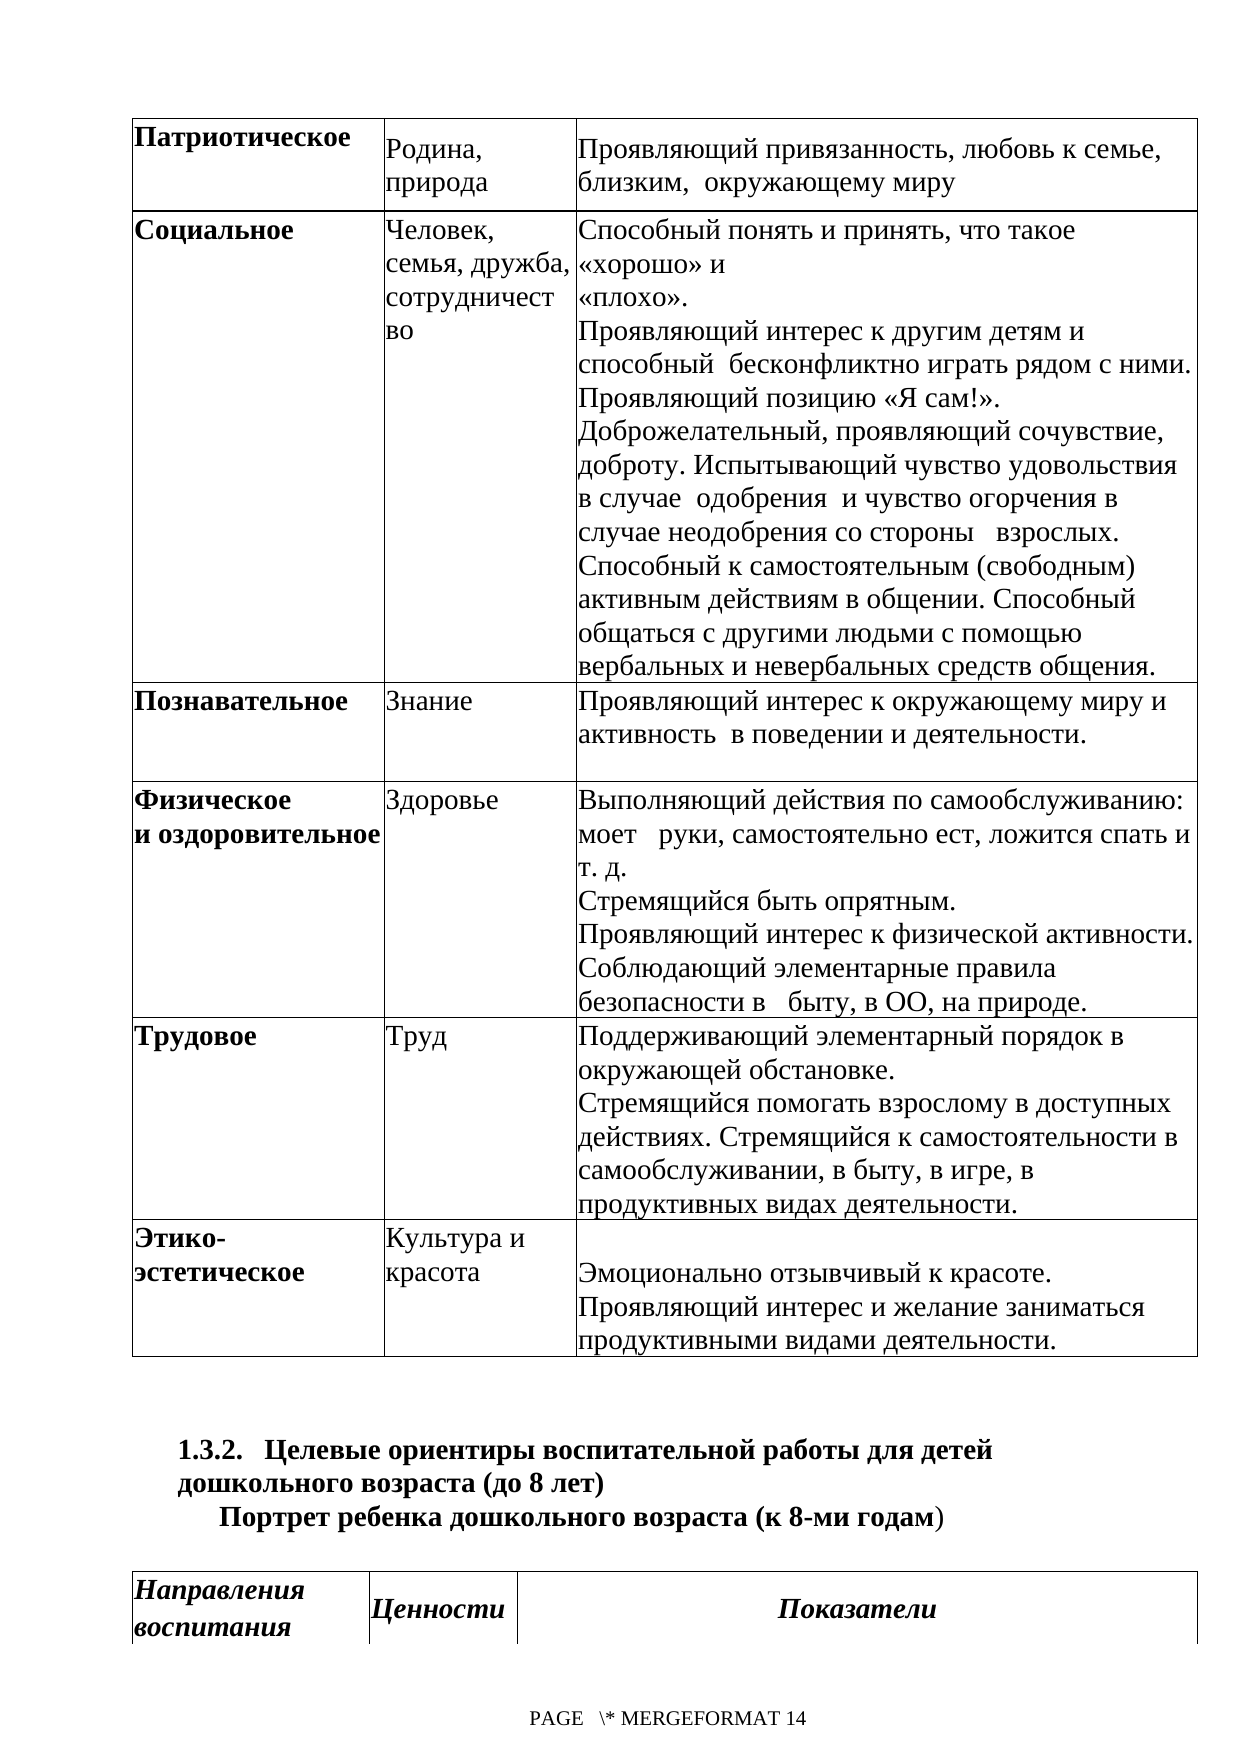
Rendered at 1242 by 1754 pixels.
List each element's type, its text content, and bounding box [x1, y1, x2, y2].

table_header Ценности [370, 1572, 517, 1644]
table_cell Трудовое [133, 1018, 384, 1219]
table_cell Проявляющий привязанность, любовь к семье, близким, окружающему миру [577, 119, 1197, 209]
list Целевые ориентиры воспитательной работы для детей дошкольного возраста (до 8 лет) [177, 1432, 1153, 1499]
table_cell Физическое и оздоровительное [133, 782, 384, 1017]
table_cell Знание [385, 683, 576, 781]
table_cell Проявляющий интерес к окружающему миру и активность в поведении и деятельности. [577, 683, 1197, 781]
table_cell Этикоэстетическое [133, 1220, 384, 1356]
text Портрет ребенка дошкольного возраста (к 8-ми годам) [177, 1499, 1153, 1532]
table_cell Патриотическое [133, 119, 384, 209]
table_cell Поддерживающий элементарный порядок в окружающей обстановке. Стремящийся помогать взрослому в доступных действиях. Стремящийся к самостоятельности в самообслуживании, в быту, в игре, в продуктивных видах деятельности. [577, 1018, 1197, 1219]
table_cell Здоровье [385, 782, 576, 1017]
table_header Человек, семья, дружба, сотрудничест во [385, 212, 576, 682]
table_header Социальное [133, 212, 384, 682]
table_header Способный понять и принять, что такое «хорошо» и «плохо». Проявляющий интерес к другим детям и способный бесконфликтно играть рядом с ними. Проявляющий позицию «Я сам!». Доброжелательный, проявляющий сочувствие, доброту. Испытывающий чувство удовольствия в случае одобрения и чувство огорчения в случае неодобрения со стороны взрослых. Способный к самостоятельным (свободным) активным действиям в общении. Способный общаться с другими людьми с помощью вербальных и невербальных средств общения. [577, 212, 1197, 682]
table_cell Труд [385, 1018, 576, 1219]
table_header Направления воспитания [133, 1572, 369, 1644]
table_cell Культура и красота [385, 1220, 576, 1356]
table_cell Родина, природа [385, 119, 576, 209]
table_cell Эмоционально отзывчивый к красоте. Проявляющий интерес и желание заниматься продуктивными видами деятельности. [577, 1220, 1197, 1356]
table_cell Познавательное [133, 683, 384, 781]
table_cell Выполняющий действия по самообслуживанию: моет руки, самостоятельно ест, ложится спать и т. д. Стремящийся быть опрятным. Проявляющий интерес к физической активности. Соблюдающий элементарные правила безопасности в быту, в ОО, на природе. [577, 782, 1197, 1017]
table_header Показатели [518, 1572, 1197, 1644]
